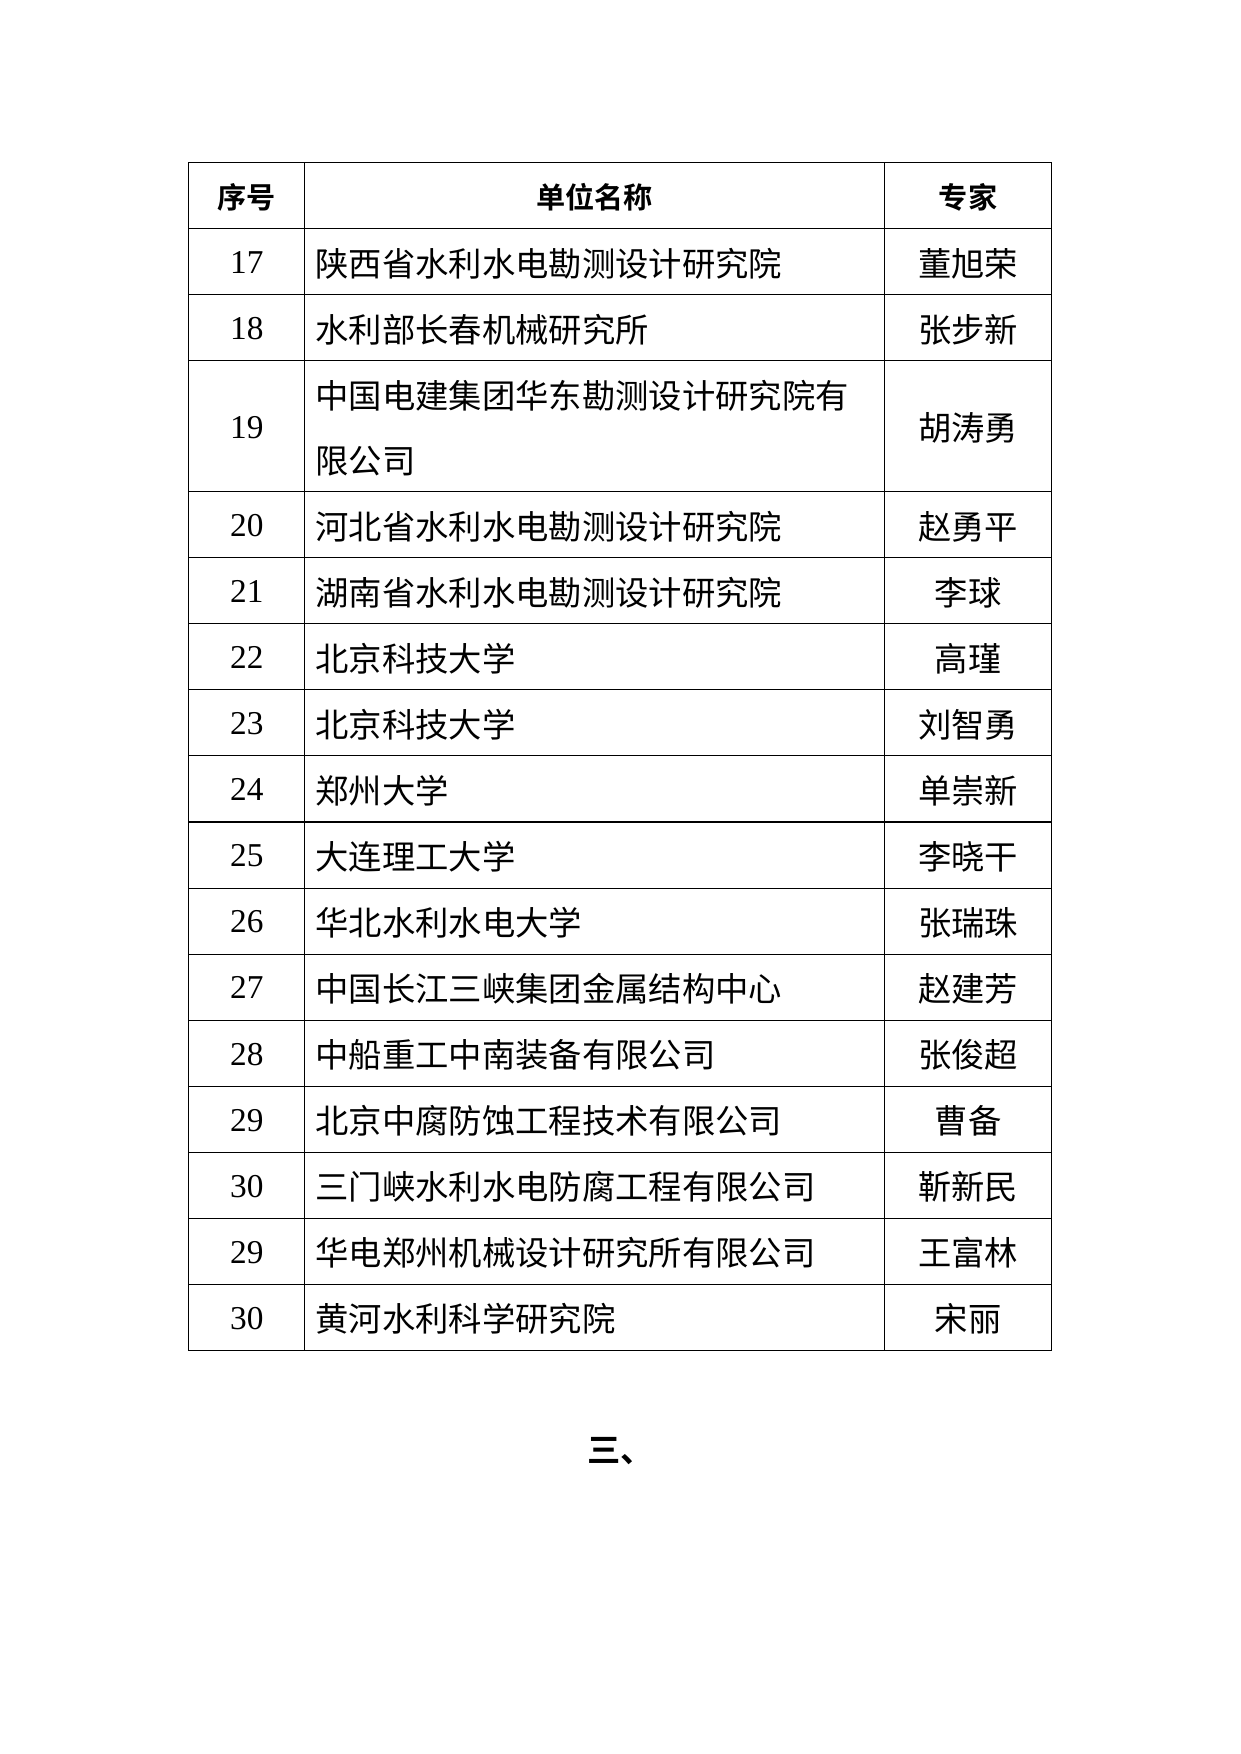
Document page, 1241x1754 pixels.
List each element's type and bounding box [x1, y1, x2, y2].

table_cell [189, 756, 304, 821]
table_cell [885, 492, 1051, 557]
table_cell [189, 1021, 304, 1086]
table_cell [885, 1153, 1051, 1218]
table_cell [189, 361, 304, 491]
table_header [305, 163, 884, 228]
table_cell [305, 361, 884, 491]
table_cell [189, 1285, 304, 1350]
table_cell [885, 1087, 1051, 1152]
table_header [189, 163, 304, 228]
table_cell [189, 229, 304, 294]
table_cell [189, 955, 304, 1019]
table_cell [885, 756, 1051, 821]
table_cell [305, 690, 884, 755]
table_cell [885, 558, 1051, 623]
table_cell [885, 690, 1051, 755]
table_cell [305, 558, 884, 623]
table_cell [885, 1021, 1051, 1086]
table_cell [305, 823, 884, 887]
table_cell [305, 955, 884, 1019]
table_cell [885, 361, 1051, 491]
table_cell [305, 1021, 884, 1086]
table_cell [305, 1153, 884, 1218]
table_cell [305, 229, 884, 294]
table_cell [885, 955, 1051, 1019]
table_cell [305, 492, 884, 557]
table_cell [885, 229, 1051, 294]
table_cell [189, 1219, 304, 1284]
table_cell [305, 756, 884, 821]
table_cell [885, 1285, 1051, 1350]
table_cell [189, 889, 304, 953]
table_cell [189, 1087, 304, 1152]
table_cell [305, 624, 884, 689]
table_cell [305, 889, 884, 953]
table_cell [189, 558, 304, 623]
table_cell [189, 624, 304, 689]
table_cell [885, 295, 1051, 360]
table_cell [189, 823, 304, 887]
table_cell [885, 624, 1051, 689]
table_cell [189, 1153, 304, 1218]
table_cell [885, 1219, 1051, 1284]
table_header [885, 163, 1051, 228]
table_cell [189, 492, 304, 557]
table_cell [885, 889, 1051, 953]
table_cell [305, 295, 884, 360]
table_cell [189, 295, 304, 360]
table_cell [885, 823, 1051, 887]
table_cell [305, 1087, 884, 1152]
table_cell [305, 1219, 884, 1284]
table_cell [189, 690, 304, 755]
table_cell [305, 1285, 884, 1350]
